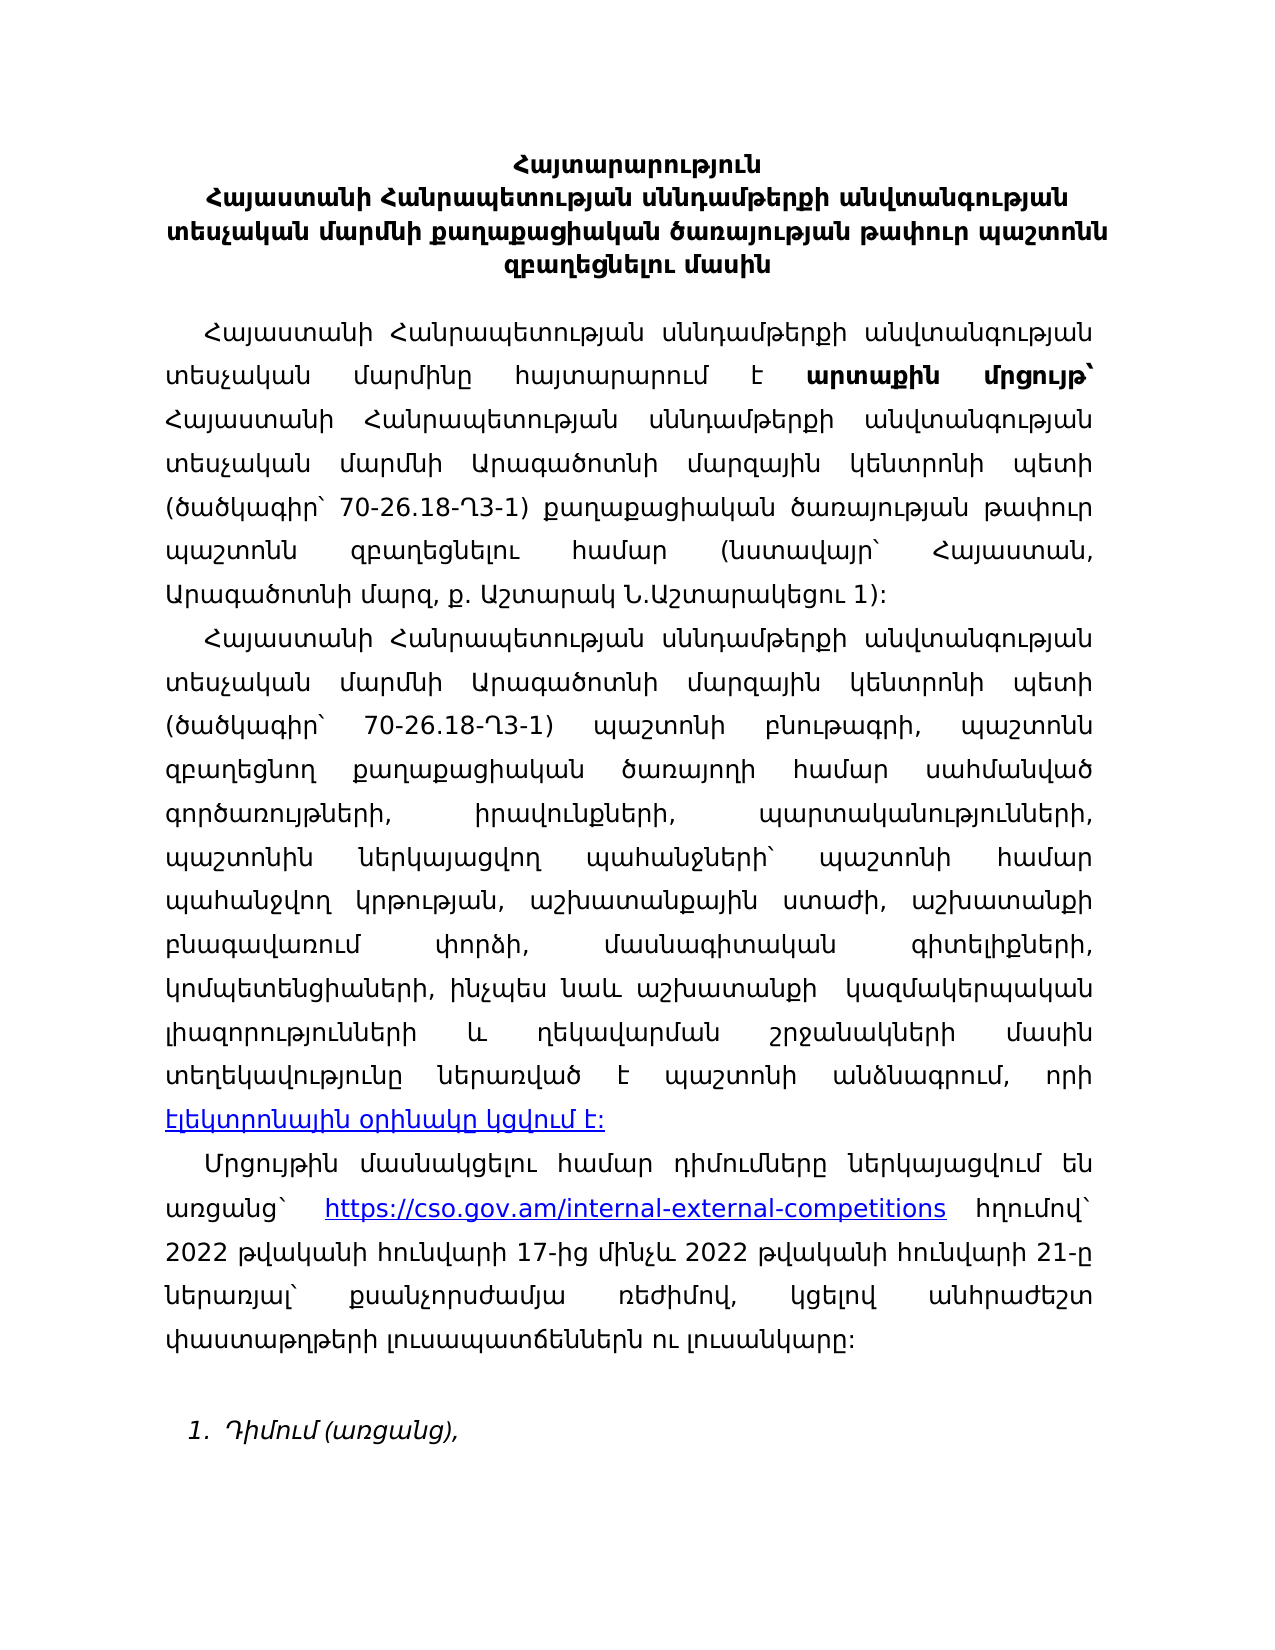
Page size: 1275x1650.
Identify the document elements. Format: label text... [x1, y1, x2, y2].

text Հայտարարություն [150, 150, 1125, 179]
list Դիմում (առցանց), [187, 1413, 1094, 1447]
text Մրցույթին մասնակցելու համար դիմումները ներկայացվում են առցանց` https://cso.gov.am/internal-external-competitions հղումով` 2022 թվականի հունվարի 17-ից մինչև 2022 թվականի հունվարի 21-ը ներառյալ՝ քսանչորսժամյա ռեժիմով, կցելով անհրաժեշտ փաստաթղթերի լուսապատճեններն ու լուսանկարը: [165, 1149, 1094, 1354]
text Հայաստանի Հանրապետության սննդամթերքի անվտանգության տեսչական մարմնի քաղաքացիական ծառայության թափուր պաշտոնն զբաղեցնելու մասին [150, 183, 1125, 280]
text Հայաստանի Հանրապետության սննդամթերքի անվտանգության տեսչական մարմնի Արագածոտնի մարզային կենտրոնի պետի (ծածկագիր՝ 70-26.18-Ղ3-1) պաշտոնի բնութագրի, պաշտոնն զբաղեցնող քաղաքացիական ծառայողի համար սահմանված գործառույթների, իրավունքների, պարտականությունների, պաշտոնին ներկայացվող պահանջների՝ պաշտոնի համար պահանջվող կրթության, աշխատանքային ստաժի, աշխատանքի բնագավառում փորձի, մասնագիտական գիտելիքների, կոմպետենցիաների, ինչպես նաև աշխատանքի կազմակերպական լիազորությունների և ղեկավարման շրջանակների մասին տեղեկավությունը ներառված է պաշտոնի անձնագրում, որի էլեկտրոնային օրինակը կցվում է: [165, 624, 1094, 1134]
text Հայաստանի Հանրապետության սննդամթերքի անվտանգության տեսչական մարմինը հայտարարում է արտաքին մրցույթ՝ Հայաստանի Հանրապետության սննդամթերքի անվտանգության տեսչական մարմնի Արագածոտնի մարզային կենտրոնի պետի (ծածկագիր՝ 70-26.18-Ղ3-1) քաղաքացիական ծառայության թափուր պաշտոնն զբաղեցնելու համար (նստավայր՝ Հայաստան, Արագածոտնի մարզ, ք. Աշտարակ Ն.Աշտարակեցու 1): [165, 318, 1094, 609]
